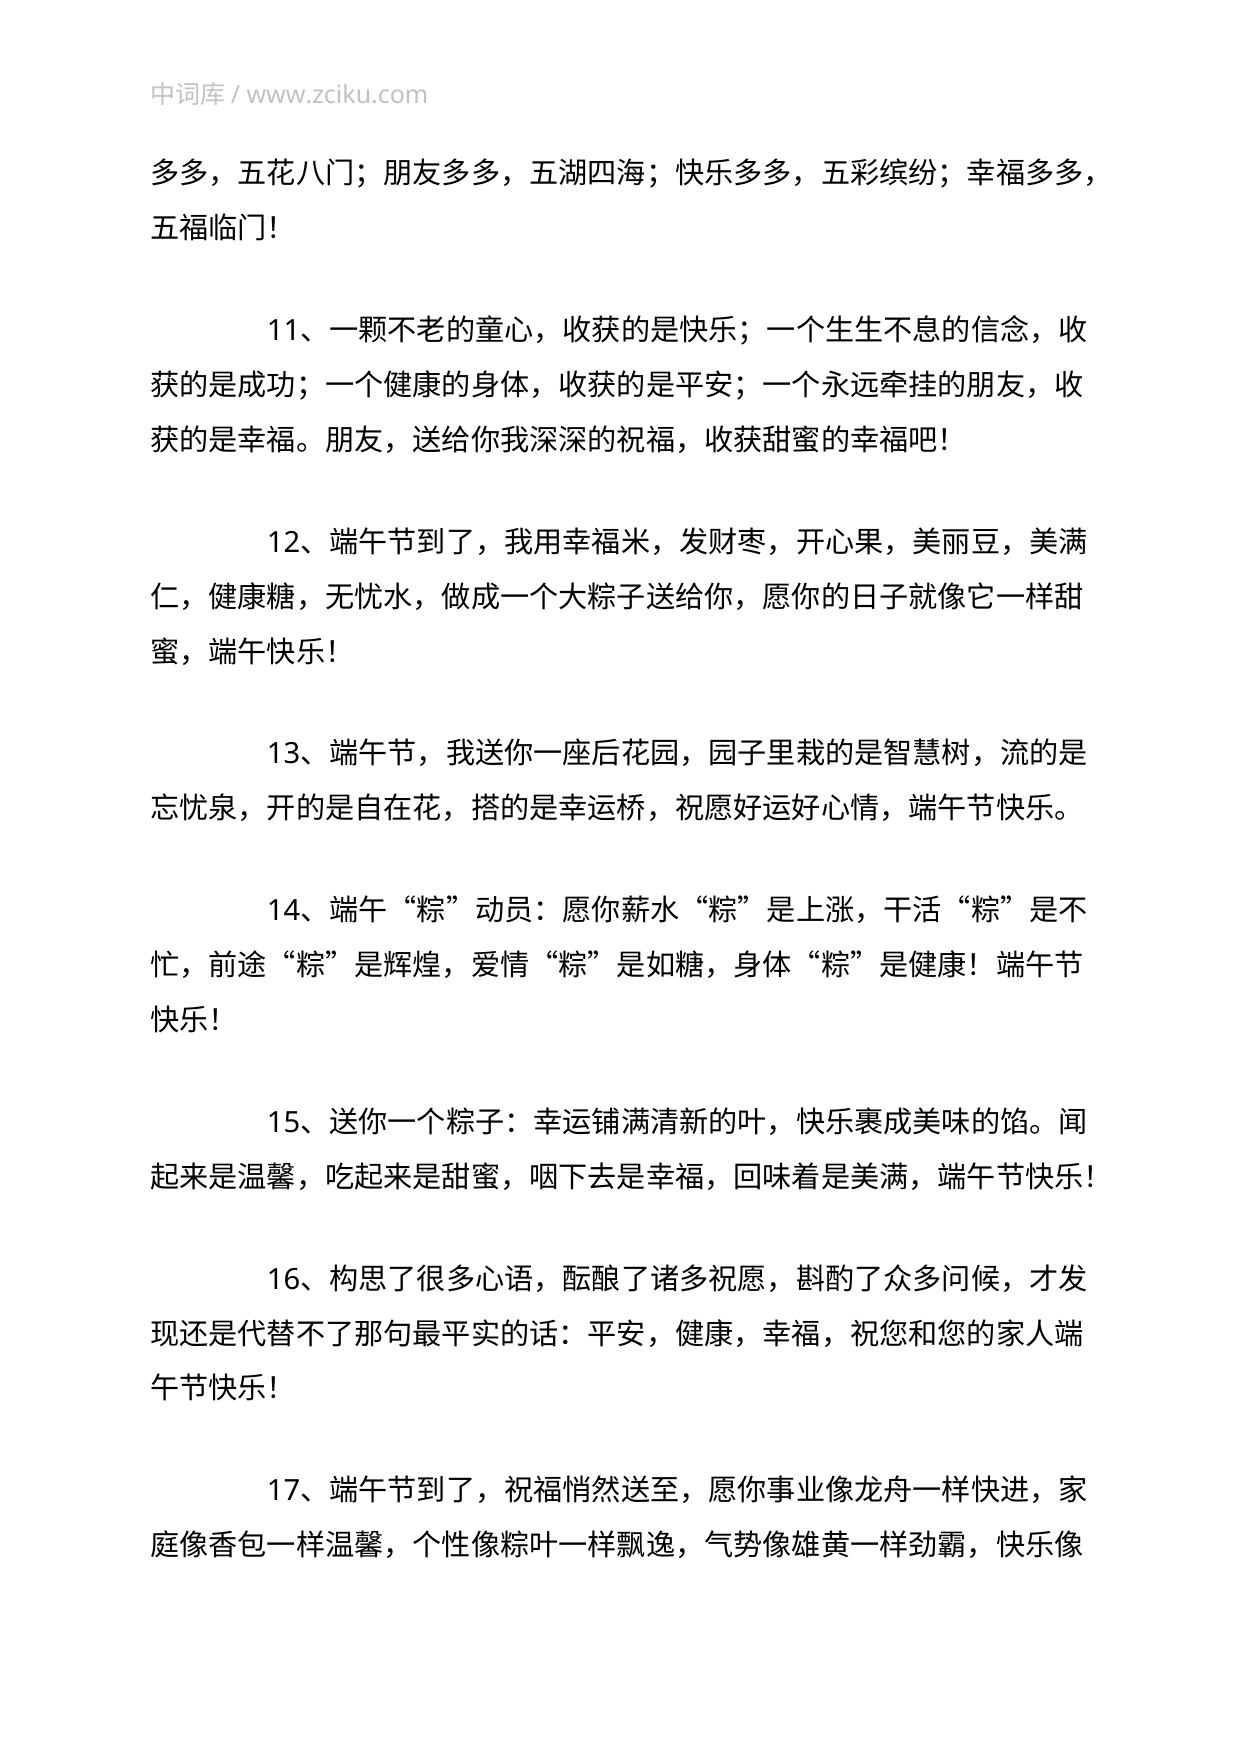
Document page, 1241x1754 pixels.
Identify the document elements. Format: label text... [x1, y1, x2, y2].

text 15、送你一个粽子：幸运铺满清新的叶，快乐裹成美味的馅。闻起来是温馨，吃起来是甜蜜，咽下去是幸福，回味着是美满，端午节快乐！ [150, 1098, 1090, 1196]
text 12、端午节到了，我用幸福米，发财枣，开心果，美丽豆，美满仁，健康糖，无忧水，做成一个大粽子送给你，愿你的日子就像它一样甜蜜，端午快乐！ [150, 518, 1090, 671]
text 16、构思了很多心语，酝酿了诸多祝愿，斟酌了众多问候，才发现还是代替不了那句最平实的话：平安，健康，幸福，祝您和您的家人端午节快乐！ [150, 1255, 1090, 1407]
text 11、一颗不老的童心，收获的是快乐；一个生生不息的信念，收获的是成功；一个健康的身体，收获的是平安；一个永远牵挂的朋友，收获的是幸福。朋友，送给你我深深的祝福，收获甜蜜的幸福吧！ [150, 307, 1090, 459]
text 14、端午“粽”动员：愿你薪水“粽”是上涨，干活“粽”是不忙，前途“粽”是辉煌，爱情“粽”是如糖，身体“粽”是健康！端午节快乐！ [150, 887, 1090, 1039]
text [150, 150, 1090, 247]
text 13、端午节，我送你一座后花园，园子里栽的是智慧树，流的是忘忧泉，开的是自在花，搭的是幸运桥，祝愿好运好心情，端午节快乐。 [150, 730, 1090, 827]
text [150, 1467, 1090, 1564]
